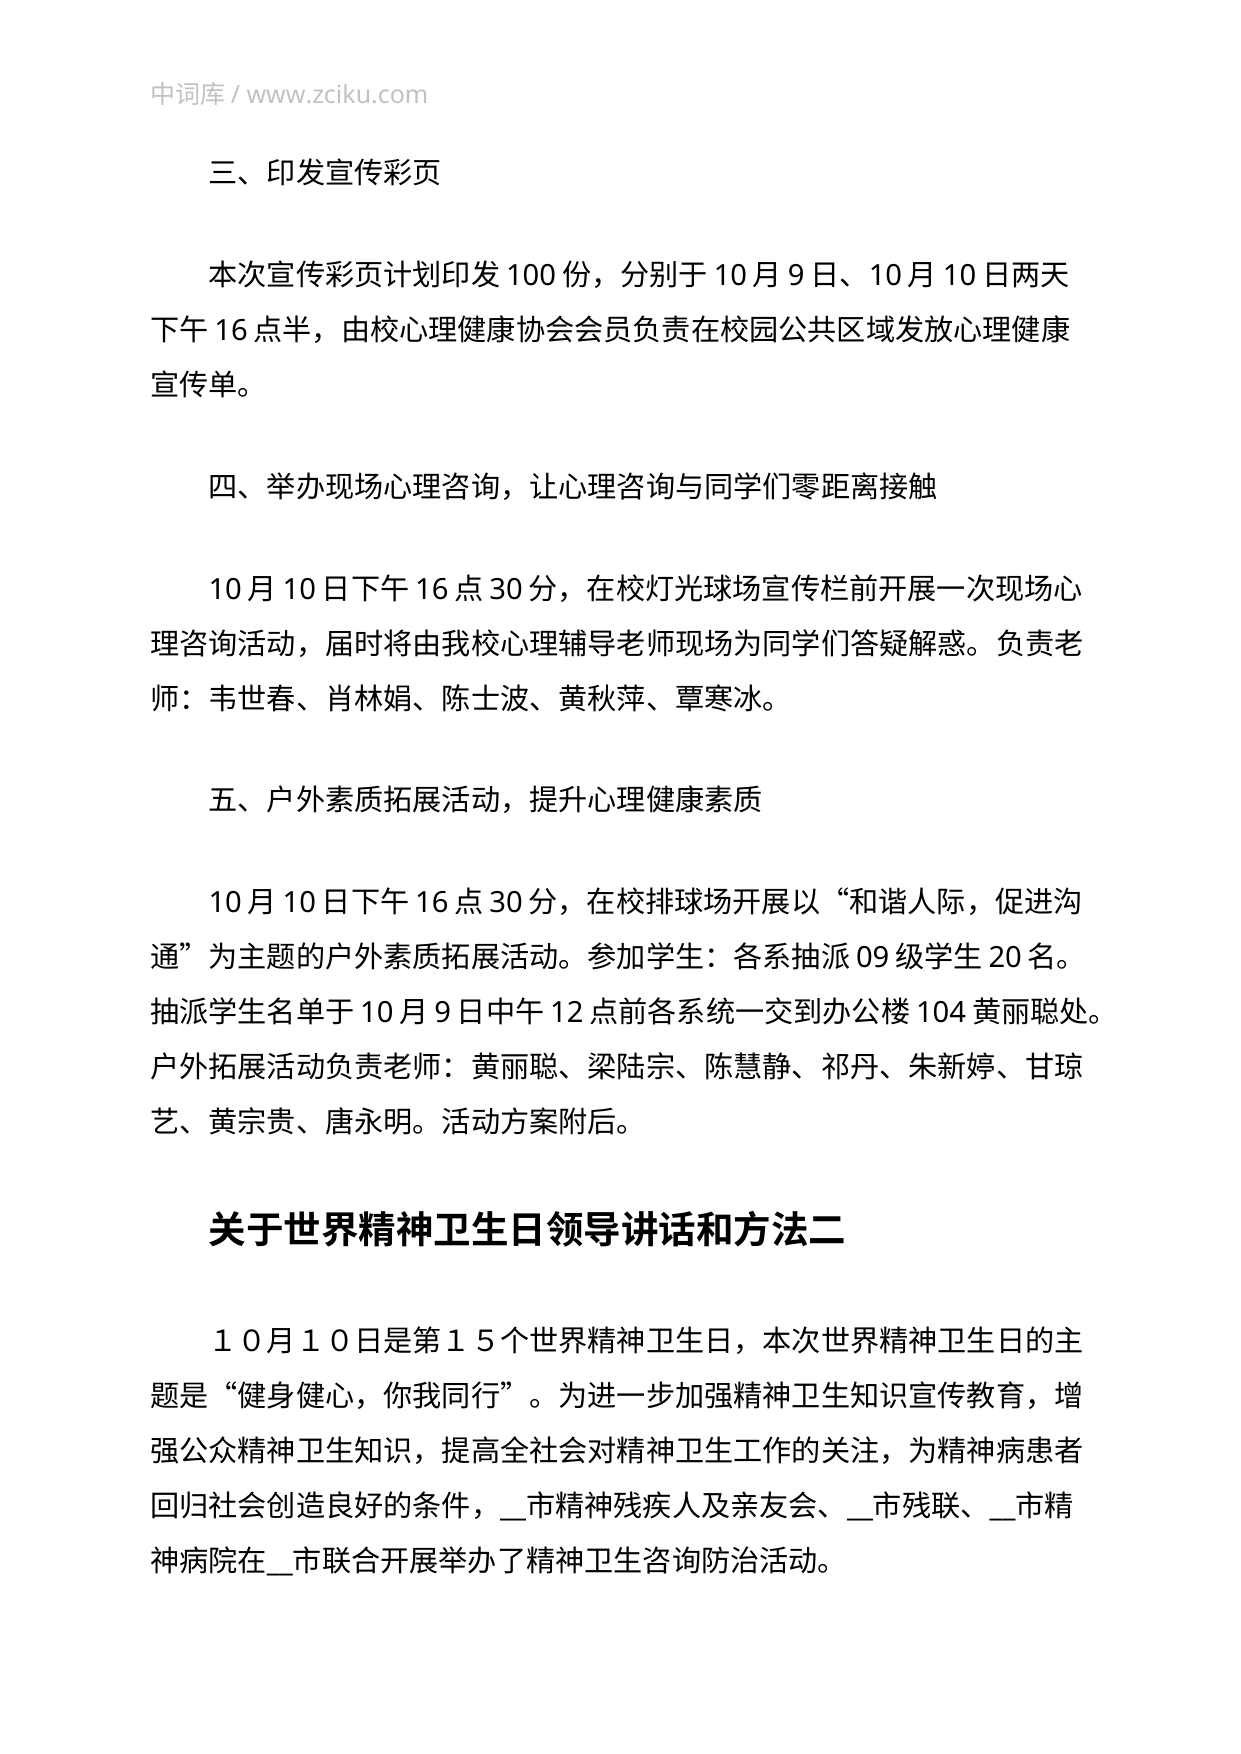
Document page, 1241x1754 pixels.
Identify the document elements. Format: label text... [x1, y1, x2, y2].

text 关于世界精神卫生日领导讲话和方法二 [150, 1200, 1090, 1255]
text 10月10日下午16点30分，在校灯光球场宣传栏前开展一次现场心理咨询活动，届时将由我校心理辅导老师现场为同学们答疑解惑。负责老师：韦世春、肖林娟、陈士波、黄秋萍、覃寒冰。 [150, 565, 1090, 717]
text 五、户外素质拓展活动，提升心理健康素质 [150, 777, 1090, 819]
text 四、举办现场心理咨询，让心理咨询与同学们零距离接触 [150, 463, 1090, 506]
text 三、印发宣传彩页 [150, 150, 1090, 192]
text １０月１０日是第１５个世界精神卫生日，本次世界精神卫生日的主题是“健身健心，你我同行”。为进一步加强精神卫生知识宣传教育，增强公众精神卫生知识，提高全社会对精神卫生工作的关注，为精神病患者回归社会创造良好的条件，__市精神残疾人及亲友会、__市残联、__市精神病院在__市联合开展举办了精神卫生咨询防治活动。 [150, 1318, 1090, 1580]
text 本次宣传彩页计划印发100份，分别于10月9日、10月10日两天下午16点半，由校心理健康协会会员负责在校园公共区域发放心理健康宣传单。 [150, 252, 1090, 404]
text 10月10日下午16点30分，在校排球场开展以“和谐人际，促进沟通”为主题的户外素质拓展活动。参加学生：各系抽派09级学生20名。抽派学生名单于10月9日中午12点前各系统一交到办公楼104黄丽聪处。户外拓展活动负责老师：黄丽聪、梁陆宗、陈慧静、祁丹、朱新婷、甘琼艺、黄宗贵、唐永明。活动方案附后。 [150, 879, 1090, 1141]
